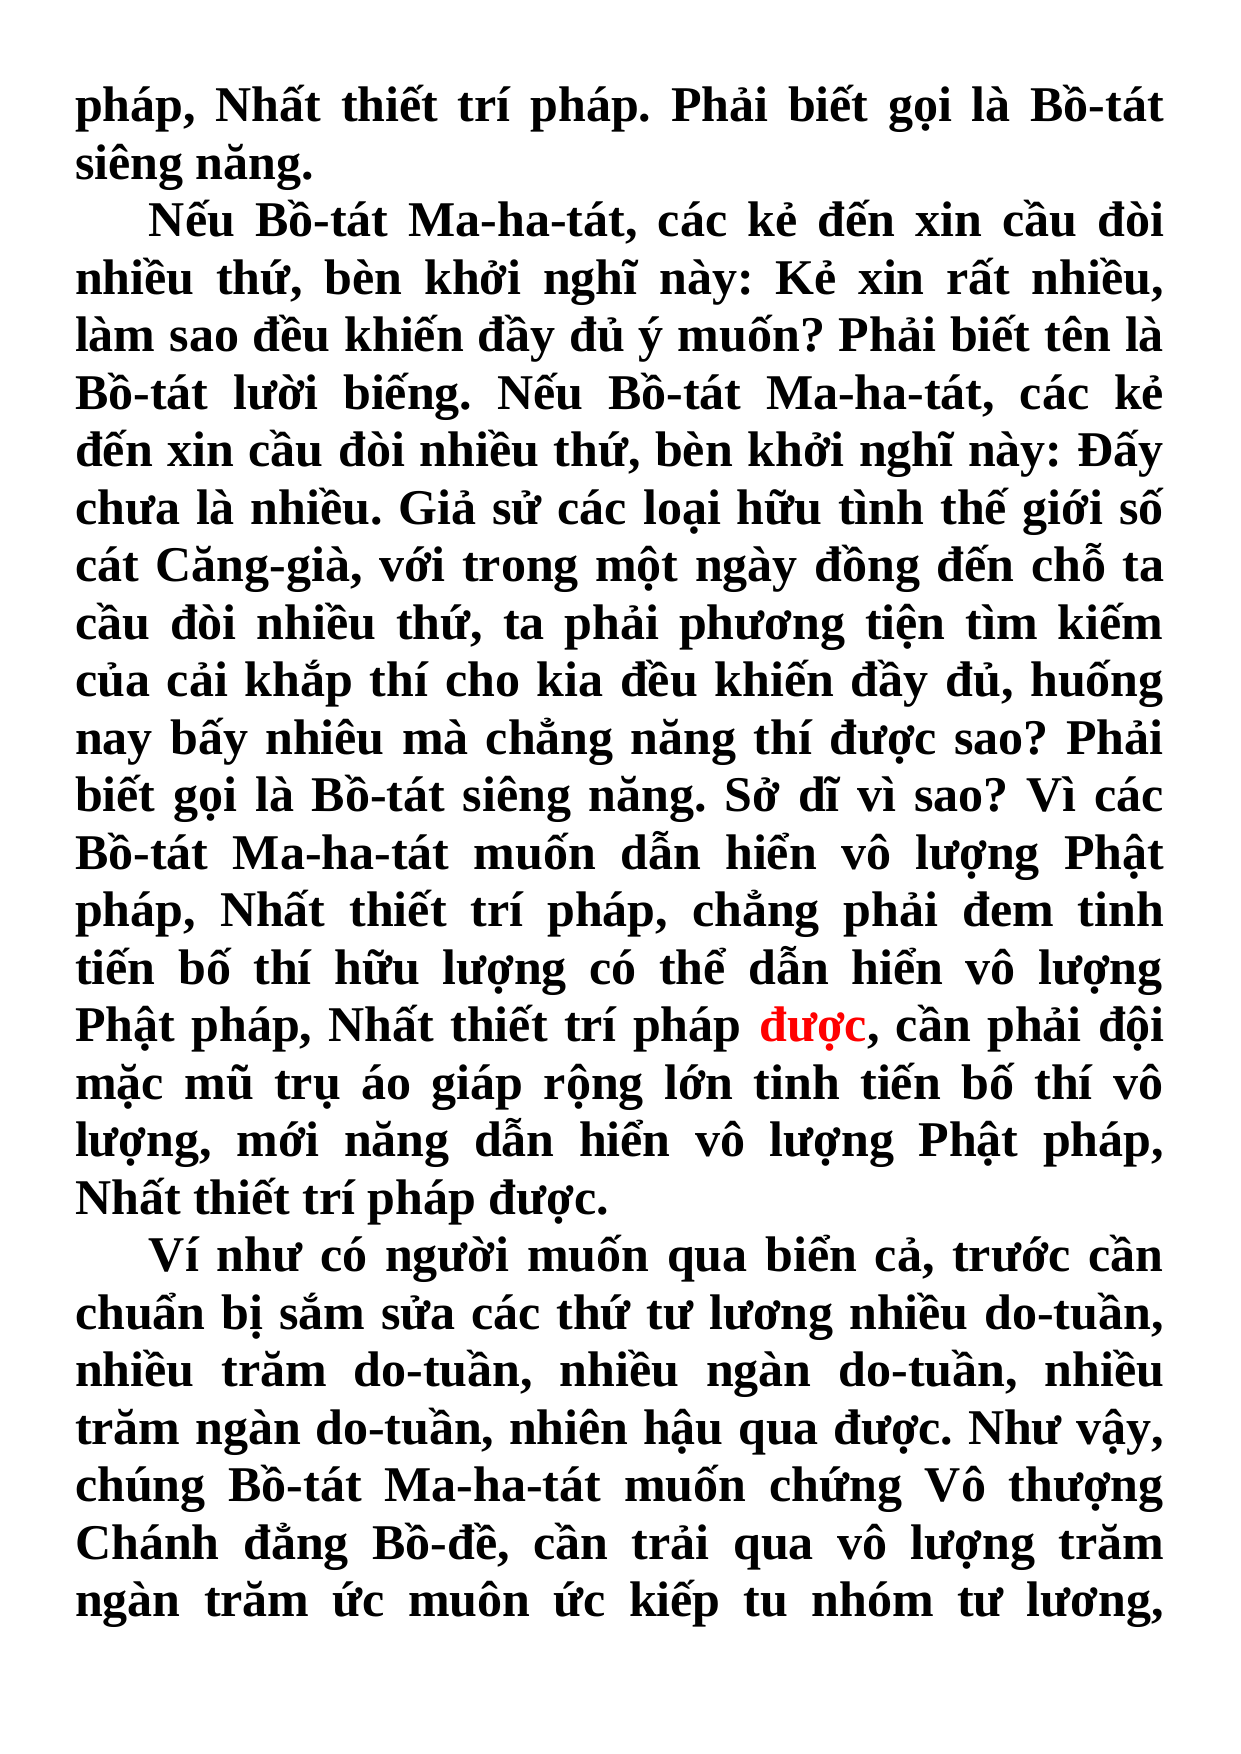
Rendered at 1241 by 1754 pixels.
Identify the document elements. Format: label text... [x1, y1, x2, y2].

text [75, 75, 1165, 190]
text Nếu Bồ-tát Ma-ha-tát, các kẻ đến xin cầu đòi nhiều thứ, bèn khởi nghĩ này: Kẻ xin rất nhiều, làm sao đều khiến đầy đủ ý muốn? Phải biết tên là Bồ-tát lười biếng. Nếu Bồ-tát Ma-ha-tát, các kẻ đến xin cầu đòi nhiều thứ, bèn khởi nghĩ này: Ðấy chưa là nhiều. Giả sử các loại hữu tình thế giới số cát Căng-già, với trong một ngày đồng đến chỗ ta cầu đòi nhiều thứ, ta phải phương tiện tìm kiếm của cải khắp thí cho kia đều khiến đầy đủ, huống nay bấy nhiêu mà chẳng năng thí được sao? Phải biết gọi là Bồ-tát siêng năng. Sở dĩ vì sao? Vì các Bồ-tát Ma-ha-tát muốn dẫn hiển vô lượng Phật pháp, Nhất thiết trí pháp, chẳng phải đem tinh tiến bố thí hữu lượng có thể dẫn hiển vô lượng Phật pháp, Nhất thiết trí pháp được, cần phải đội mặc mũ trụ áo giáp rộng lớn tinh tiến bố thí vô lượng, mới năng dẫn hiển vô lượng Phật pháp, Nhất thiết trí pháp được. [75, 190, 1165, 1225]
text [75, 1225, 1165, 1627]
